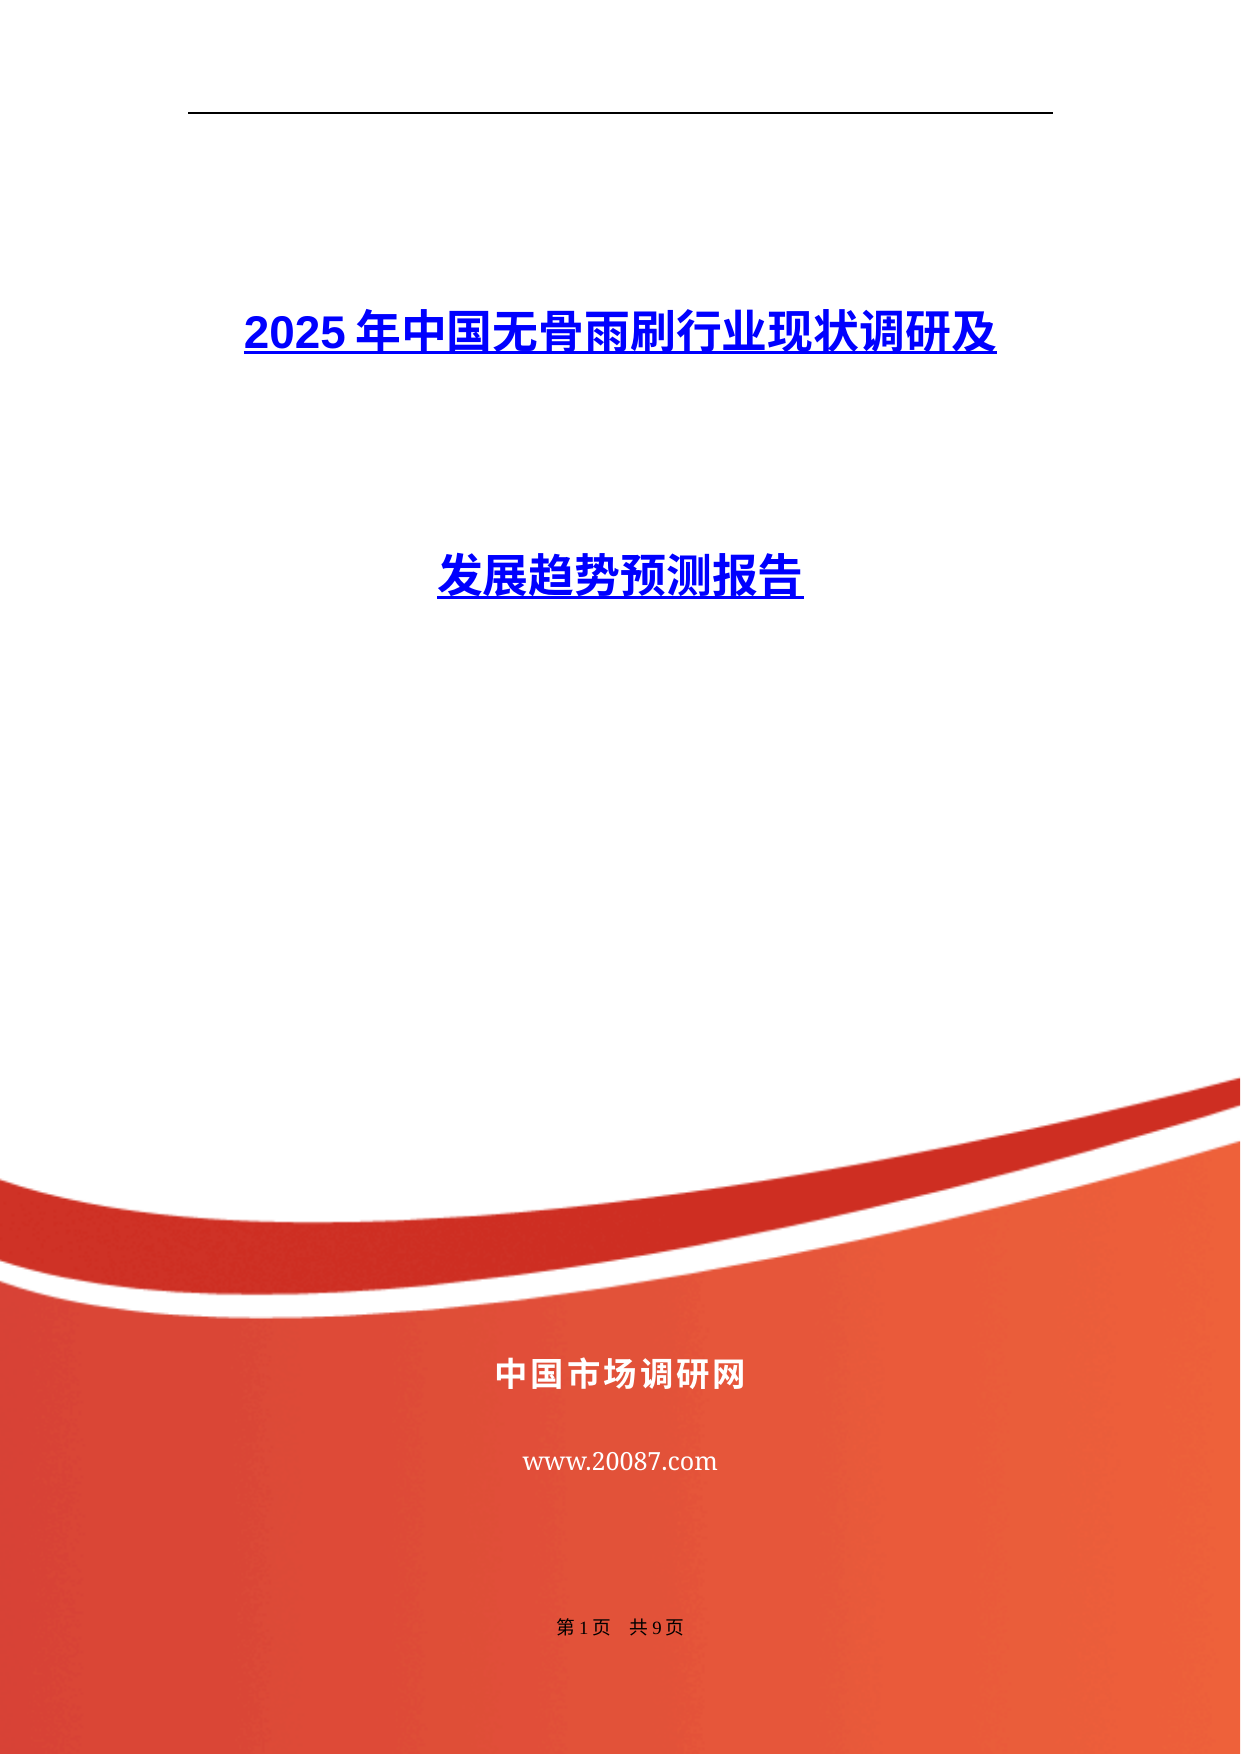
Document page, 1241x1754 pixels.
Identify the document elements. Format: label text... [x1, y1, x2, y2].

subtitle 中国市场调研网 [187, 1339, 1053, 1404]
text www.20087.com [187, 1428, 1053, 1493]
table_header 2025年中国无骨雨刷行业现状调研及发展趋势预测报告 [188, 207, 1053, 773]
picture [0, 1006, 1241, 1754]
